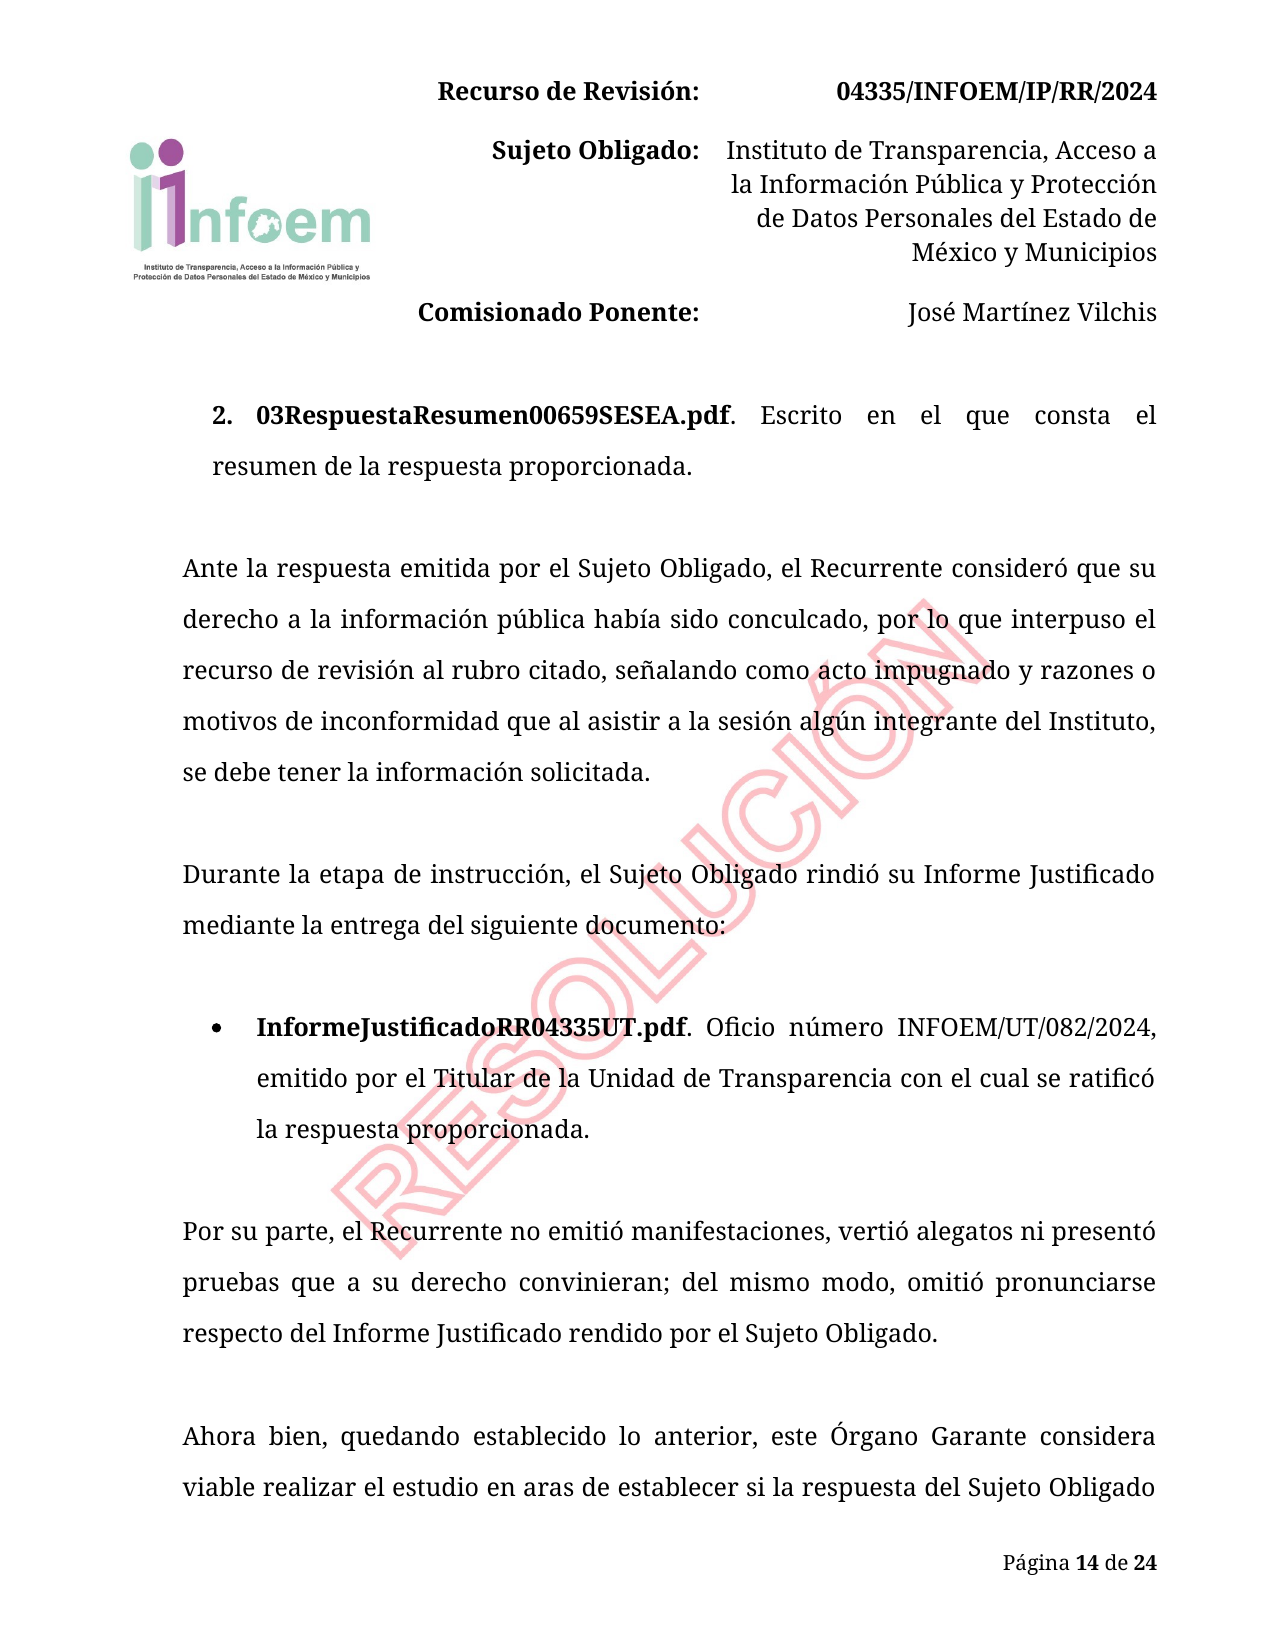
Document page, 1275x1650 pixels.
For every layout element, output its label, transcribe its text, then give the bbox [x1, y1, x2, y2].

text Durante la etapa de instrucción, el Sujeto Obligado rindió su Informe Justificado mediante la entrega del siguiente documento: [182, 857, 1157, 942]
text Por su parte, el Recurrente no emitió manifestaciones, vertió alegatos ni presentó pruebas que a su derecho convinieran; del mismo modo, omitió pronunciarse respecto del Informe Justificado rendido por el Sujeto Obligado. [182, 1214, 1157, 1350]
picture [10, 78, 1275, 1650]
text Ante la respuesta emitida por el Sujeto Obligado, el Recurrente consideró que su derecho a la información pública había sido conculcado, por lo que interpuso el recurso de revisión al rubro citado, señalando como acto impugnado y razones o motivos de inconformidad que al asistir a la sesión algún integrante del Instituto, se debe tener la información solicitada. [182, 550, 1157, 789]
list 03RespuestaResumen00659SESEA.pdf. Escrito en el que consta el resumen de la respuesta proporcionada. [212, 397, 1157, 482]
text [182, 1418, 1157, 1503]
list InformeJustificadoRR04335UT.pdf. Oficio número INFOEM/UT/082/2024, emitido por el Titular de la Unidad de Transparencia con el cual se ratificó la respuesta proporcionada. [212, 1010, 1157, 1146]
